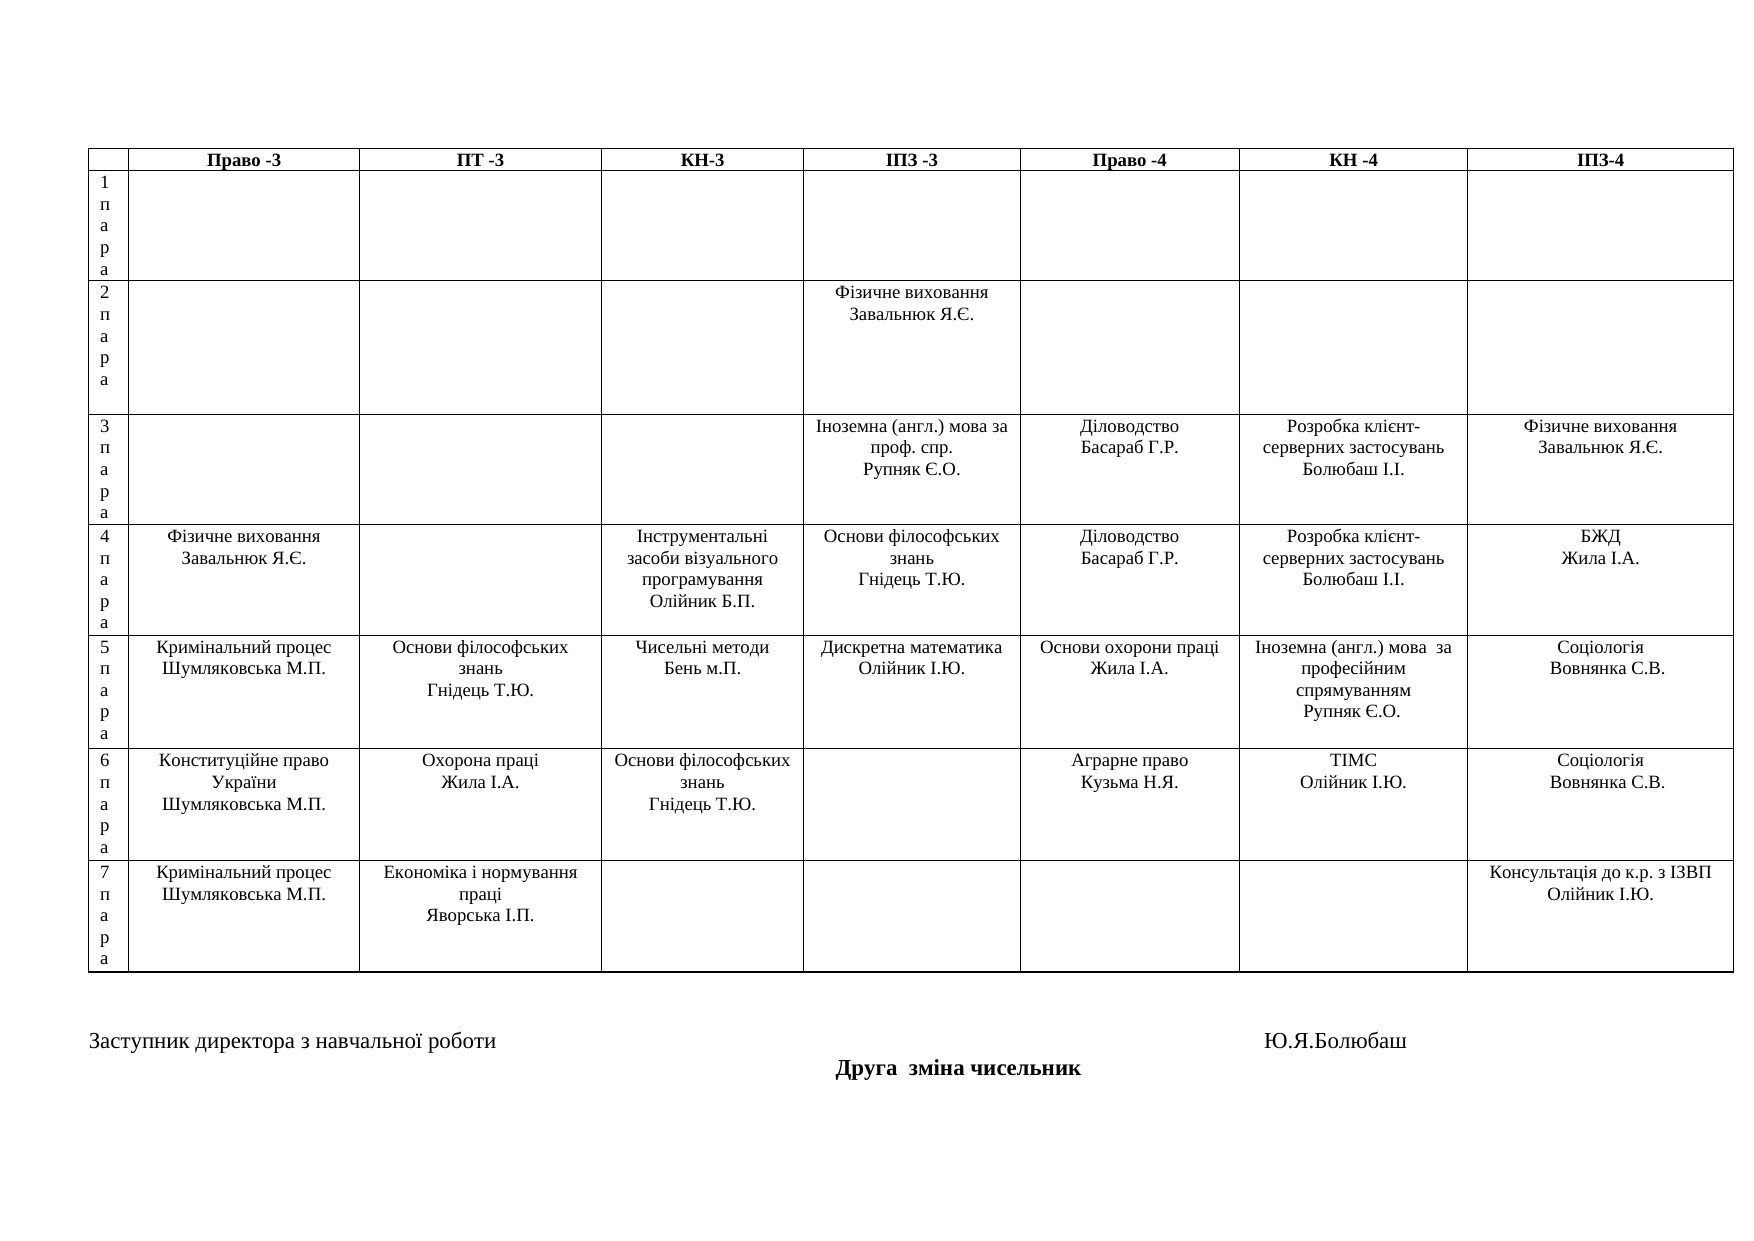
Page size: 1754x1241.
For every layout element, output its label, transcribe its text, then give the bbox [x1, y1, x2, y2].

table_cell [1021, 861, 1239, 971]
table_cell 4 пара [89, 525, 128, 634]
table_cell [360, 415, 601, 524]
table_cell Конституційне право України Шумляковська М.П. [129, 749, 359, 860]
table_cell [804, 861, 1020, 971]
table_cell Фізичне виховання Завальнюк Я.Є. [1468, 415, 1733, 524]
table_cell [1240, 281, 1467, 414]
table_cell Аграрне право Кузьма Н.Я. [1021, 749, 1239, 860]
text Заступник директора з навчальної роботи Ю.Я.Болюбаш Друга зміна чисельник [88, 1027, 1665, 1080]
table_header Право -4 [1021, 149, 1239, 170]
table_header ІПЗ -3 [804, 149, 1020, 170]
table_cell 2 пара [89, 281, 128, 414]
table_cell Діловодство Басараб Г.Р. [1021, 415, 1239, 524]
table_cell Фізичне виховання Завальнюк Я.Є. [129, 525, 359, 634]
table_cell [1240, 171, 1467, 280]
table_cell Іноземна (англ.) мова за професійним спрямуванням Рупняк Є.О. [1240, 636, 1467, 748]
table_cell Консультація до к.р. з ІЗВП Олійник І.Ю. [1468, 861, 1733, 971]
table_cell [129, 415, 359, 524]
table_cell 1 пара [89, 171, 128, 280]
table_cell Розробка клієнт-серверних застосувань Болюбаш І.І. [1240, 415, 1467, 524]
table_cell Іноземна (англ.) мова за проф. спр. Рупняк Є.О. [804, 415, 1020, 524]
table_cell 6 пара [89, 749, 128, 860]
table_cell Основи філософських знань Гнідець Т.Ю. [360, 636, 601, 748]
table_cell Розробка клієнт-серверних застосувань Болюбаш І.І. [1240, 525, 1467, 634]
table_cell [360, 281, 601, 414]
table_header КН-3 [602, 149, 803, 170]
table_cell [602, 281, 803, 414]
table_cell ТІМС Олійник І.Ю. [1240, 749, 1467, 860]
table_cell Кримінальний процес Шумляковська М.П. [129, 861, 359, 971]
table_cell [1240, 861, 1467, 971]
table_cell Соціологія Вовнянка С.В. [1468, 749, 1733, 860]
table_cell 7 пара [89, 861, 128, 971]
table_header [89, 149, 128, 170]
table_cell [804, 171, 1020, 280]
table_cell Інструментальні засоби візуального програмування Олійник Б.П. [602, 525, 803, 634]
table_header ІПЗ-4 [1468, 149, 1733, 170]
table_header ПТ -3 [360, 149, 601, 170]
table_cell [804, 749, 1020, 860]
table_cell [1468, 281, 1733, 414]
table_header КН -4 [1240, 149, 1467, 170]
table_cell [1021, 171, 1239, 280]
table_cell [360, 171, 601, 280]
table_cell [1468, 171, 1733, 280]
table_cell Охорона праці Жила І.А. [360, 749, 601, 860]
table_cell [602, 415, 803, 524]
table_cell Фізичне виховання Завальнюк Я.Є. [804, 281, 1020, 414]
table_cell [602, 861, 803, 971]
table_cell [360, 525, 601, 634]
table_cell [129, 171, 359, 280]
table_cell [1021, 281, 1239, 414]
table_cell Діловодство Басараб Г.Р. [1021, 525, 1239, 634]
table_cell Чисельні методи Бень м.П. [602, 636, 803, 748]
table_cell Основи філософських знань Гнідець Т.Ю. [602, 749, 803, 860]
table_cell Економіка і нормування праці Яворська І.П. [360, 861, 601, 971]
table_cell 5 пара [89, 636, 128, 748]
table_cell Дискретна математика Олійник І.Ю. [804, 636, 1020, 748]
table_cell Соціологія Вовнянка С.В. [1468, 636, 1733, 748]
table_cell Основи філософських знань Гнідець Т.Ю. [804, 525, 1020, 634]
table_cell [602, 171, 803, 280]
table_cell [129, 281, 359, 414]
table_cell Кримінальний процес Шумляковська М.П. [129, 636, 359, 748]
table_cell 3 пара [89, 415, 128, 524]
table_cell БЖД Жила І.А. [1468, 525, 1733, 634]
table_cell Основи охорони праці Жила І.А. [1021, 636, 1239, 748]
table_header Право -3 [129, 149, 359, 170]
